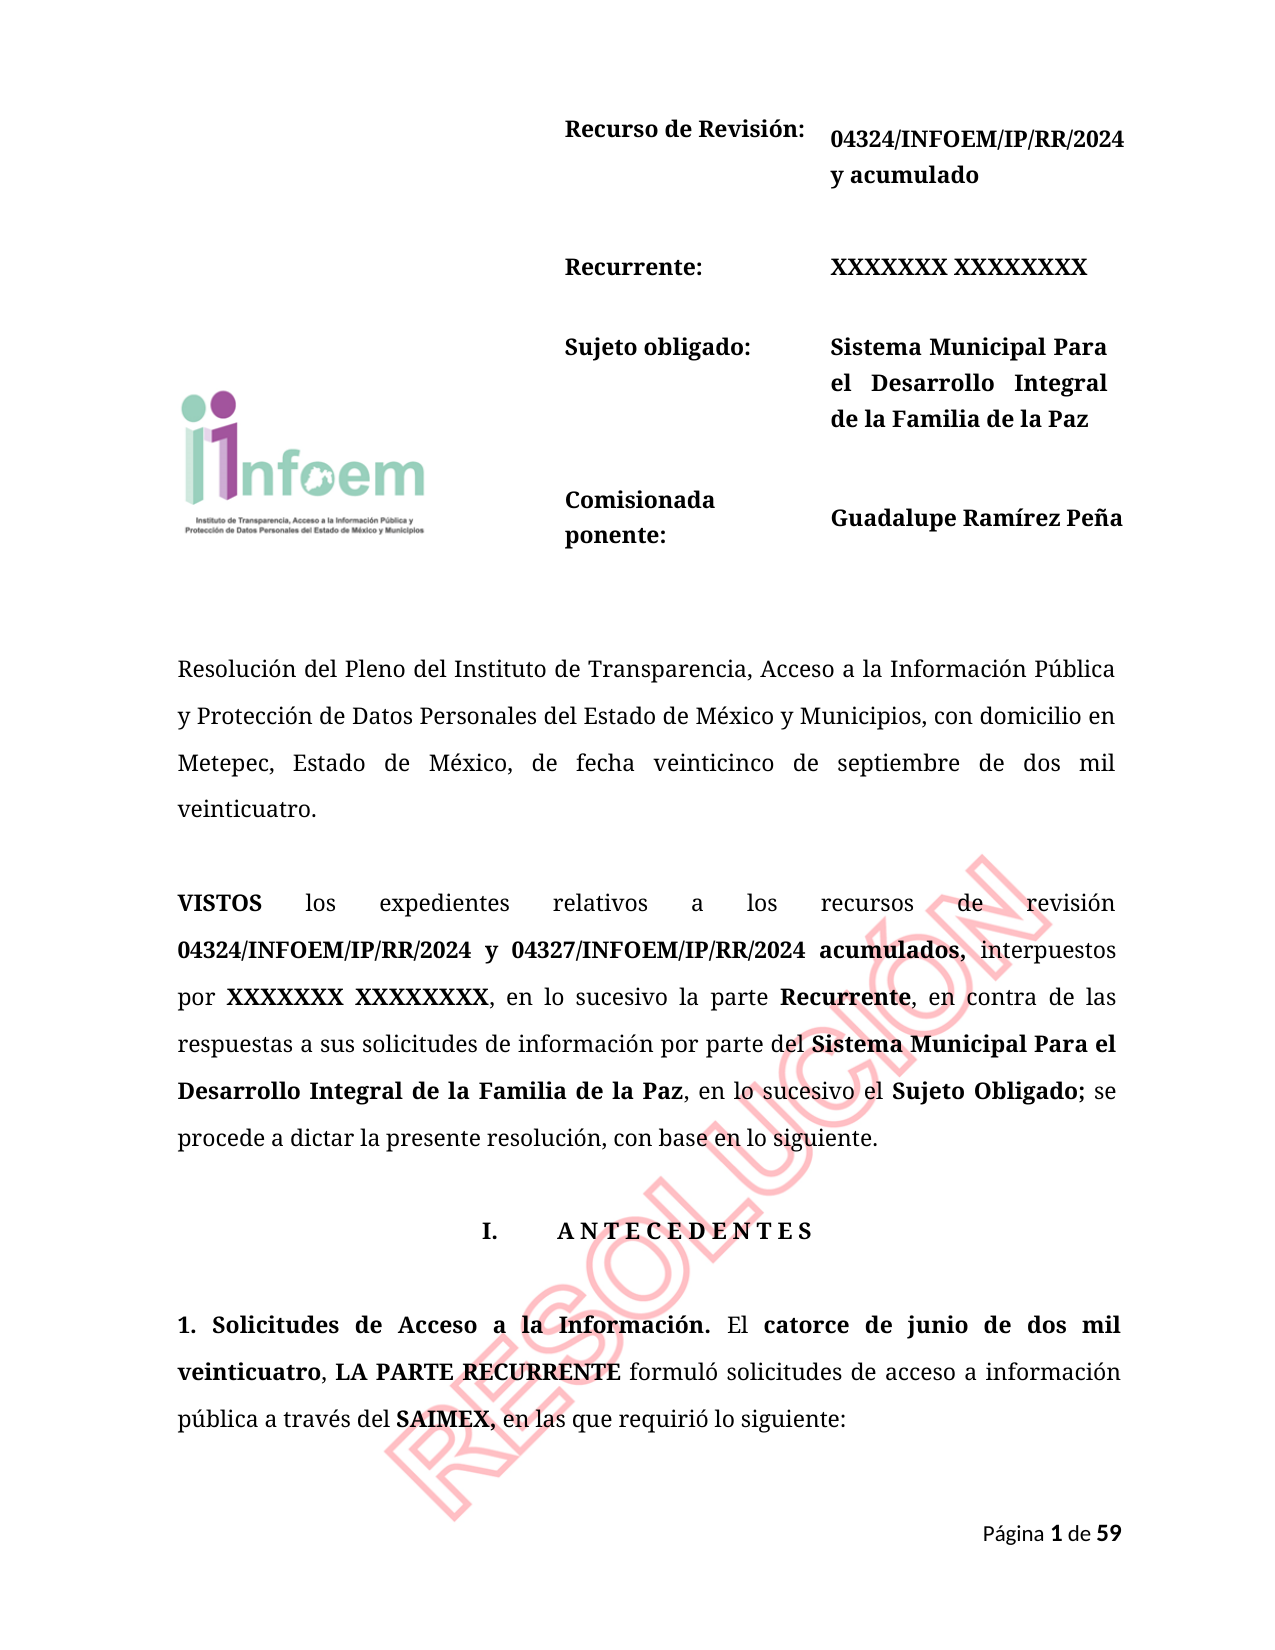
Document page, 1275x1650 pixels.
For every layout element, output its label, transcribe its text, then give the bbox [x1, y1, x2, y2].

text Resolución del Pleno del Instituto de Transparencia, Acceso a la Información Pública y Protección de Datos Personales del Estado de México y Municipios, con domicilio en Metepec, Estado de México, de fecha veinticinco de septiembre de dos mil veinticuatro. [177, 653, 1116, 825]
text VISTOS los expedientes relativos a los recursos de revisión 04324/INFOEM/IP/RR/2024 y 04327/INFOEM/IP/RR/2024 acumulados, interpuestos por XXXXXXX XXXXXXXX, en lo sucesivo la parte Recurrente, en contra de las respuestas a sus solicitudes de información por parte del Sistema Municipal Para el Desarrollo Integral de la Familia de la Paz, en lo sucesivo el Sujeto Obligado; se procede a dictar la presente resolución, con base en lo siguiente. [177, 887, 1116, 1153]
text I. A N T E C E D E N T E S [177, 1215, 1116, 1247]
picture [61, 331, 1275, 1650]
text 1. Solicitudes de Acceso a la Información. El catorce de junio de dos mil veinticuatro, LA PARTE RECURRENTE formuló solicitudes de acceso a información pública a través del SAIMEX, en las que requirió lo siguiente: [177, 1309, 1121, 1434]
